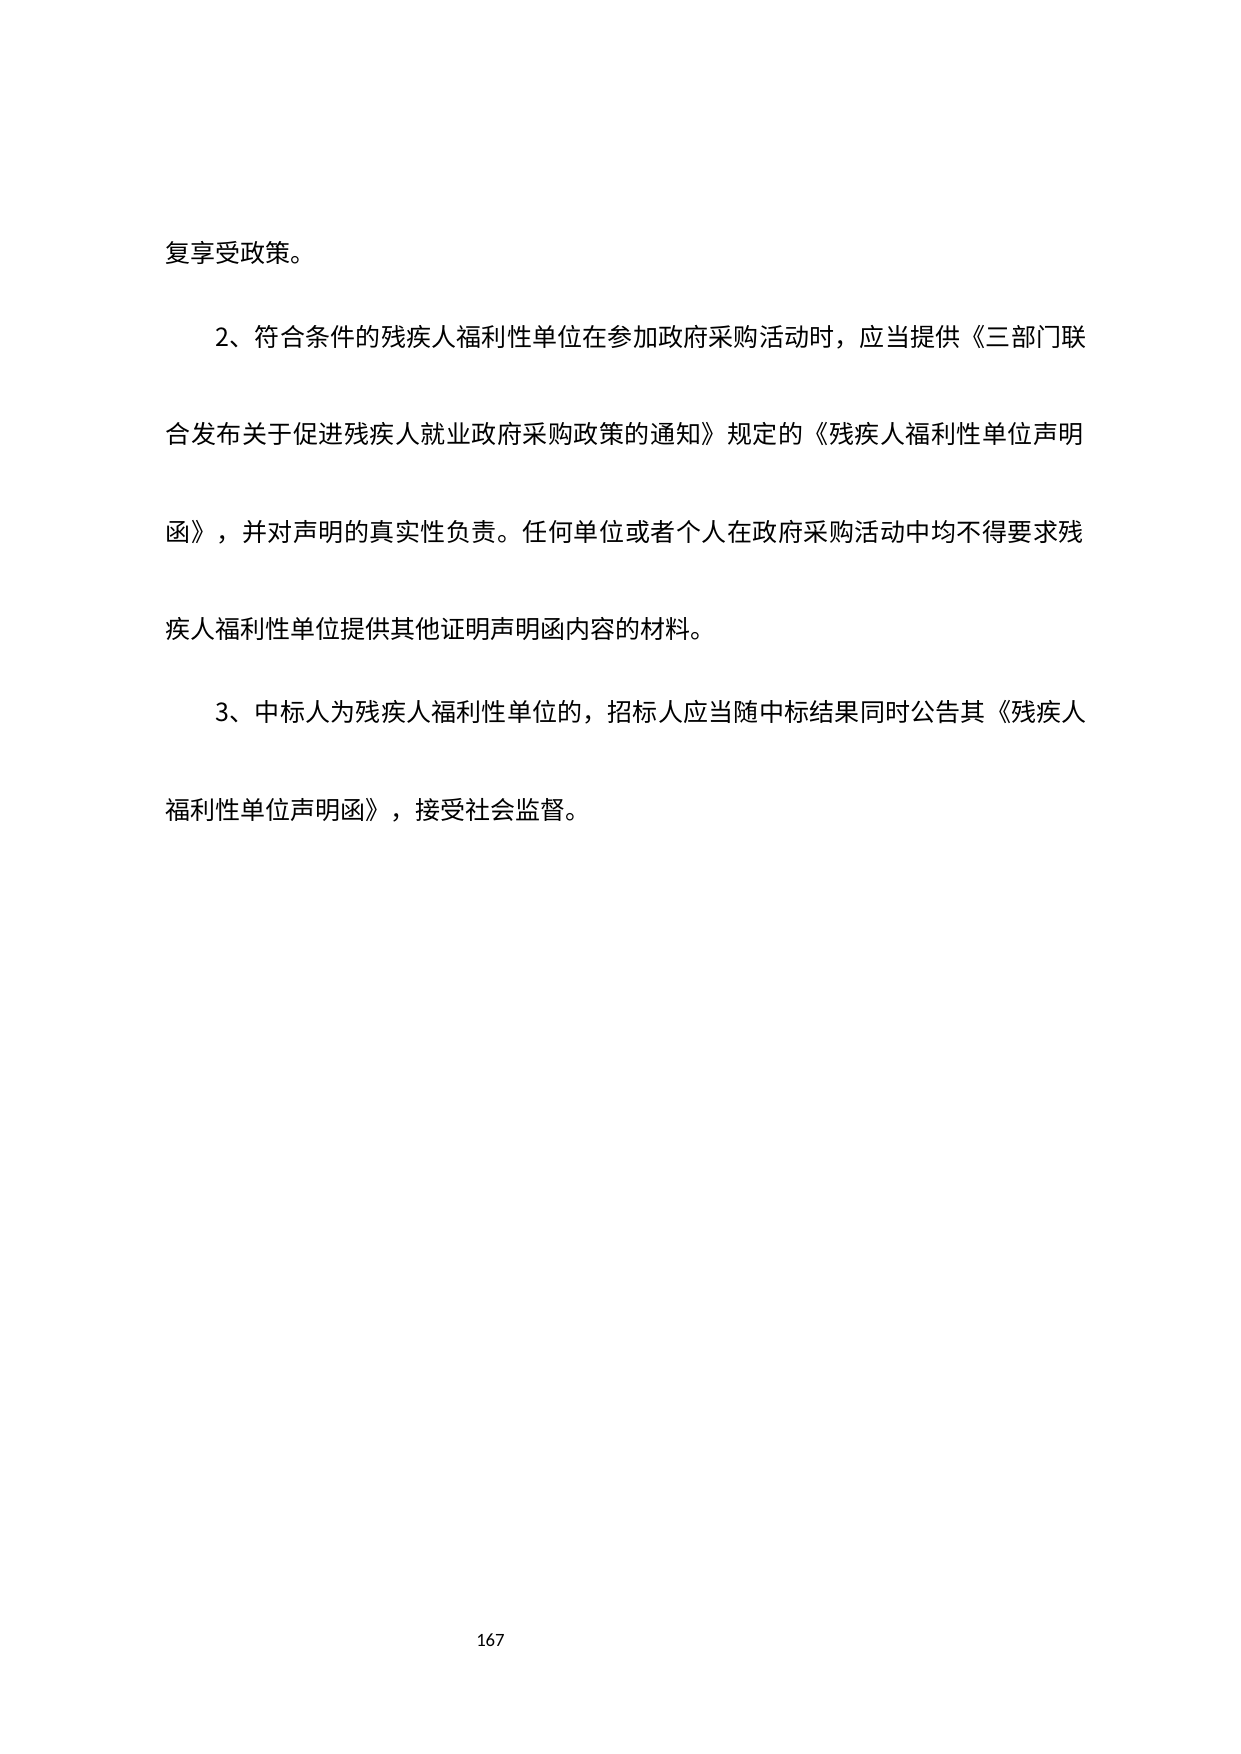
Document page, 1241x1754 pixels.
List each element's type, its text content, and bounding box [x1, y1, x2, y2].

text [165, 219, 1087, 284]
text 2、符合条件的残疾人福利性单位在参加政府采购活动时，应当提供《三部门联合发布关于促进残疾人就业政府采购政策的通知》规定的《残疾人福利性单位声明函》，并对声明的真实性负责。任何单位或者个人在政府采购活动中均不得要求残疾人福利性单位提供其他证明声明函内容的材料。 [165, 303, 1087, 660]
text 3、中标人为残疾人福利性单位的，招标人应当随中标结果同时公告其《残疾人福利性单位声明函》，接受社会监督。 [165, 678, 1087, 841]
